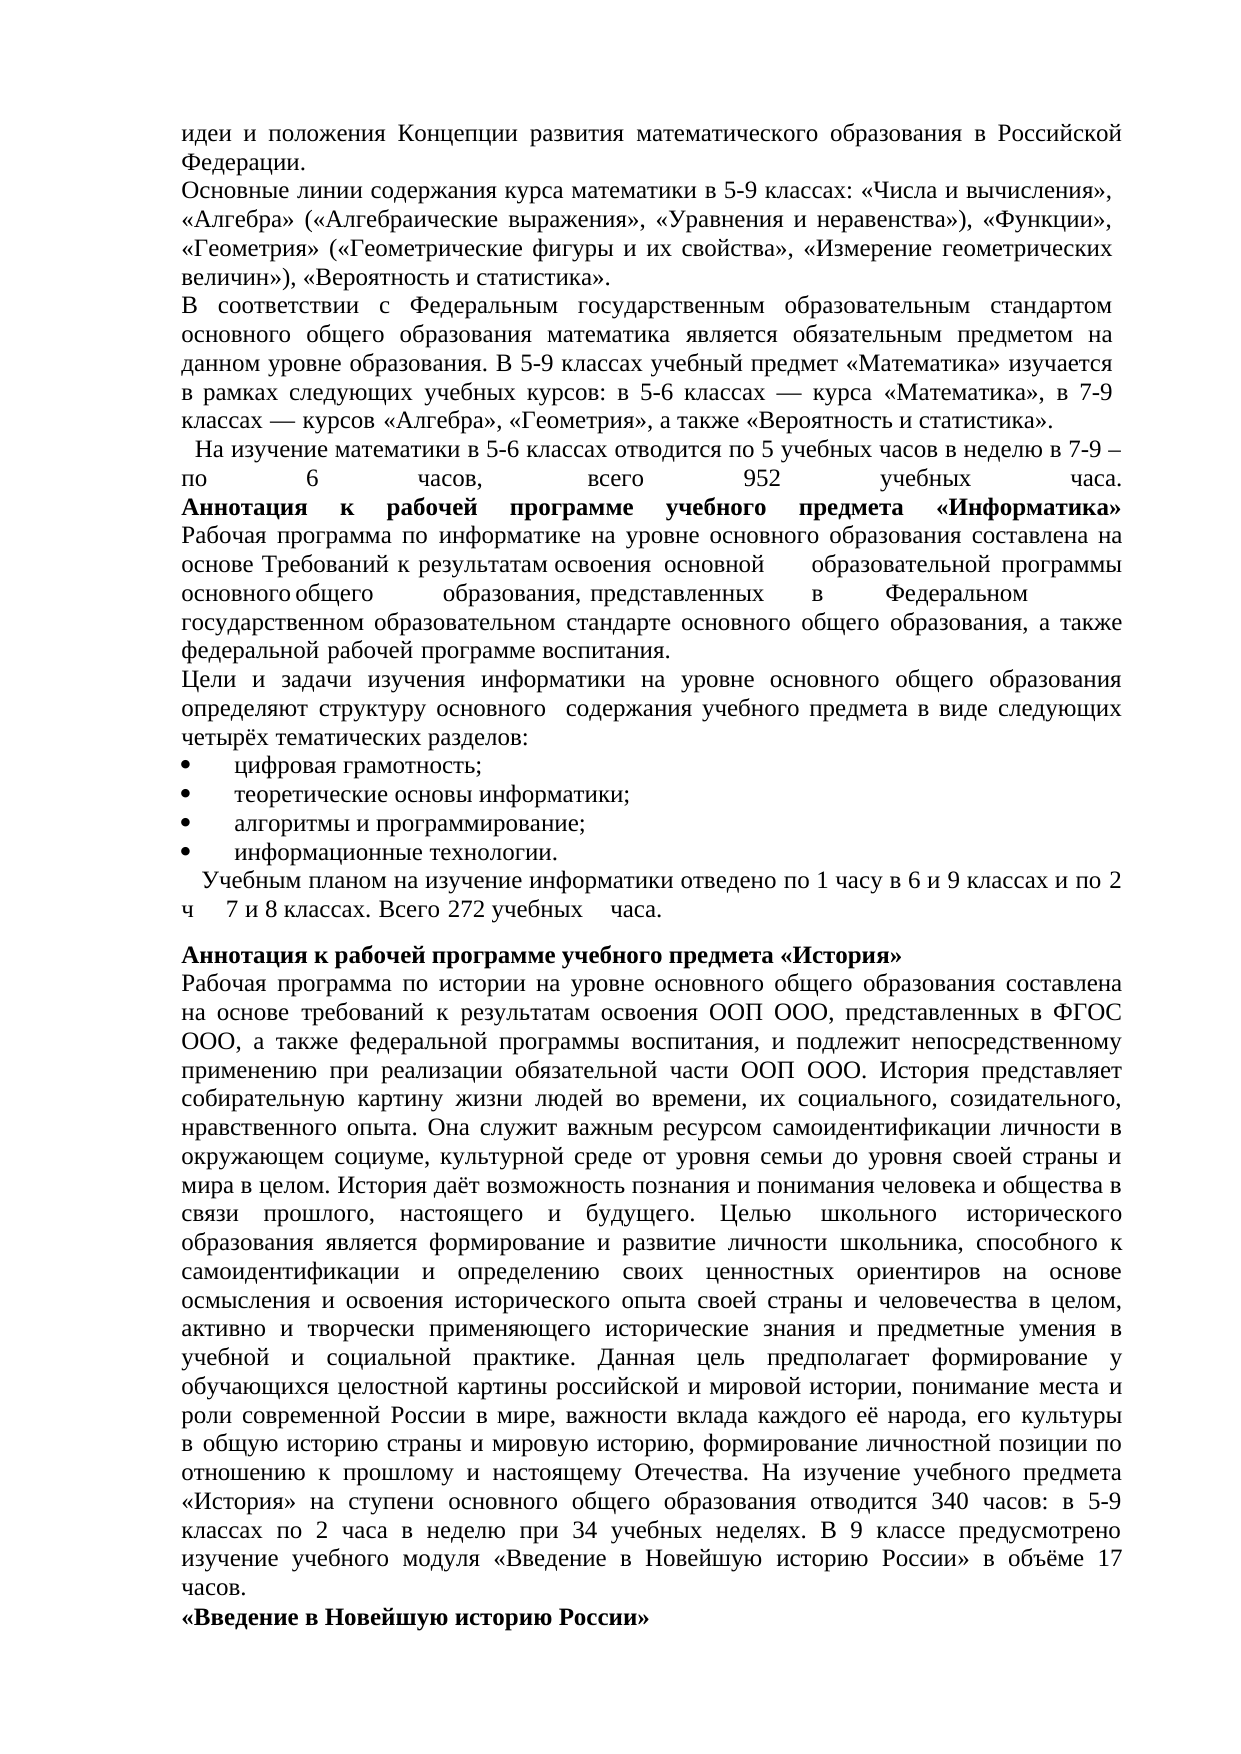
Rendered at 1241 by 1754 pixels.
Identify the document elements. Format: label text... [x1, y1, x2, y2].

text Цели и задачи изучения информатики на уровне основного общего образования определяют структуру основного содержания учебного предмета в виде следующих четырёх тематических разделов: [181, 664, 1122, 751]
text Аннотация к рабочей программе учебного предмета «История» [181, 940, 1122, 968]
list цифровая грамотность; [181, 751, 1122, 779]
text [181, 118, 1122, 176]
text Основные линии содержания курса математики в 5-9 классах: «Числа и вычисления», «Алгебра» («Алгебраические выражения», «Уравнения и неравенства»), «Функции», «Геометрия» («Геометрические фигуры и их свойства», «Измерение геометрических величин»), «Вероятность и статистика». [181, 176, 1112, 291]
list теоретические основы информатики; [181, 779, 1122, 808]
list алгоритмы и программирование; [181, 808, 1122, 837]
text «Введение в Новейшую историю России» [181, 1602, 1122, 1631]
text В соответствии с Федеральным государственным образовательным стандартом основного общего образования математика является обязательным предметом на данном уровне образования. В 5-9 классах учебный предмет «Математика» изучается в рамках следующих учебных курсов: в 5-6 классах — курса «Математика», в 7-9 классах — курсов «Алгебра», «Геометрия», а также «Вероятность и статистика». [181, 291, 1113, 434]
list информационные технологии. [181, 837, 1122, 866]
text Учебным планом на изучение информатики отведено по 1 часу в 6 и 9 классах и по 2 ч 7 и 8 классах. Всего 272 учебных часа. [181, 866, 1122, 923]
text На изучение математики в 5-6 классах отводится по 5 учебных часов в неделю в 7-9 – по 6 часов, всего 952 учебных часа. Аннотация к рабочей программе учебного предмета «Информатика» Рабочая программа по информатике на уровне основного образования составлена на основе Требований к результатам освоения основной образовательной программы основного общего образования, представленных в Федеральном государственном образовательном стандарте основного общего образования, а также федеральной рабочей программе воспитания. [181, 434, 1122, 664]
text Рабочая программа по истории на уровне основного общего образования составлена на основе требований к результатам освоения ООП ООО, представленных в ФГОС ООО, а также федеральной программы воспитания, и подлежит непосредственному применению при реализации обязательной части ООП ООО. История представляет собирательную картину жизни людей во времени, их социального, созидательного, нравственного опыта. Она служит важным ресурсом самоидентификации личности в окружающем социуме, культурной среде от уровня семьи до уровня своей страны и мира в целом. История даёт возможность познания и понимания человека и общества в связи прошлого, настоящего и будущего. Целью школьного исторического образования является формирование и развитие личности школьника, способного к самоидентификации и определению своих ценностных ориентиров на основе осмысления и освоения исторического опыта своей страны и человечества в целом, активно и творчески применяющего исторические знания и предметные умения в учебной и социальной практике. Данная цель предполагает формирование у обучающихся целостной картины российской и мировой истории, понимание места и роли современной России в мире, важности вклада каждого её народа, его культуры в общую историю страны и мировую историю, формирование личностной позиции по отношению к прошлому и настоящему Отечества. На изучение учебного предмета «История» на ступени основного общего образования отводится 340 часов: в 5-9 классах по 2 часа в неделю при 34 учебных неделях. В 9 классе предусмотрено изучение учебного модуля «Введение в Новейшую историю России» в объёме 17 часов. [181, 968, 1122, 1601]
